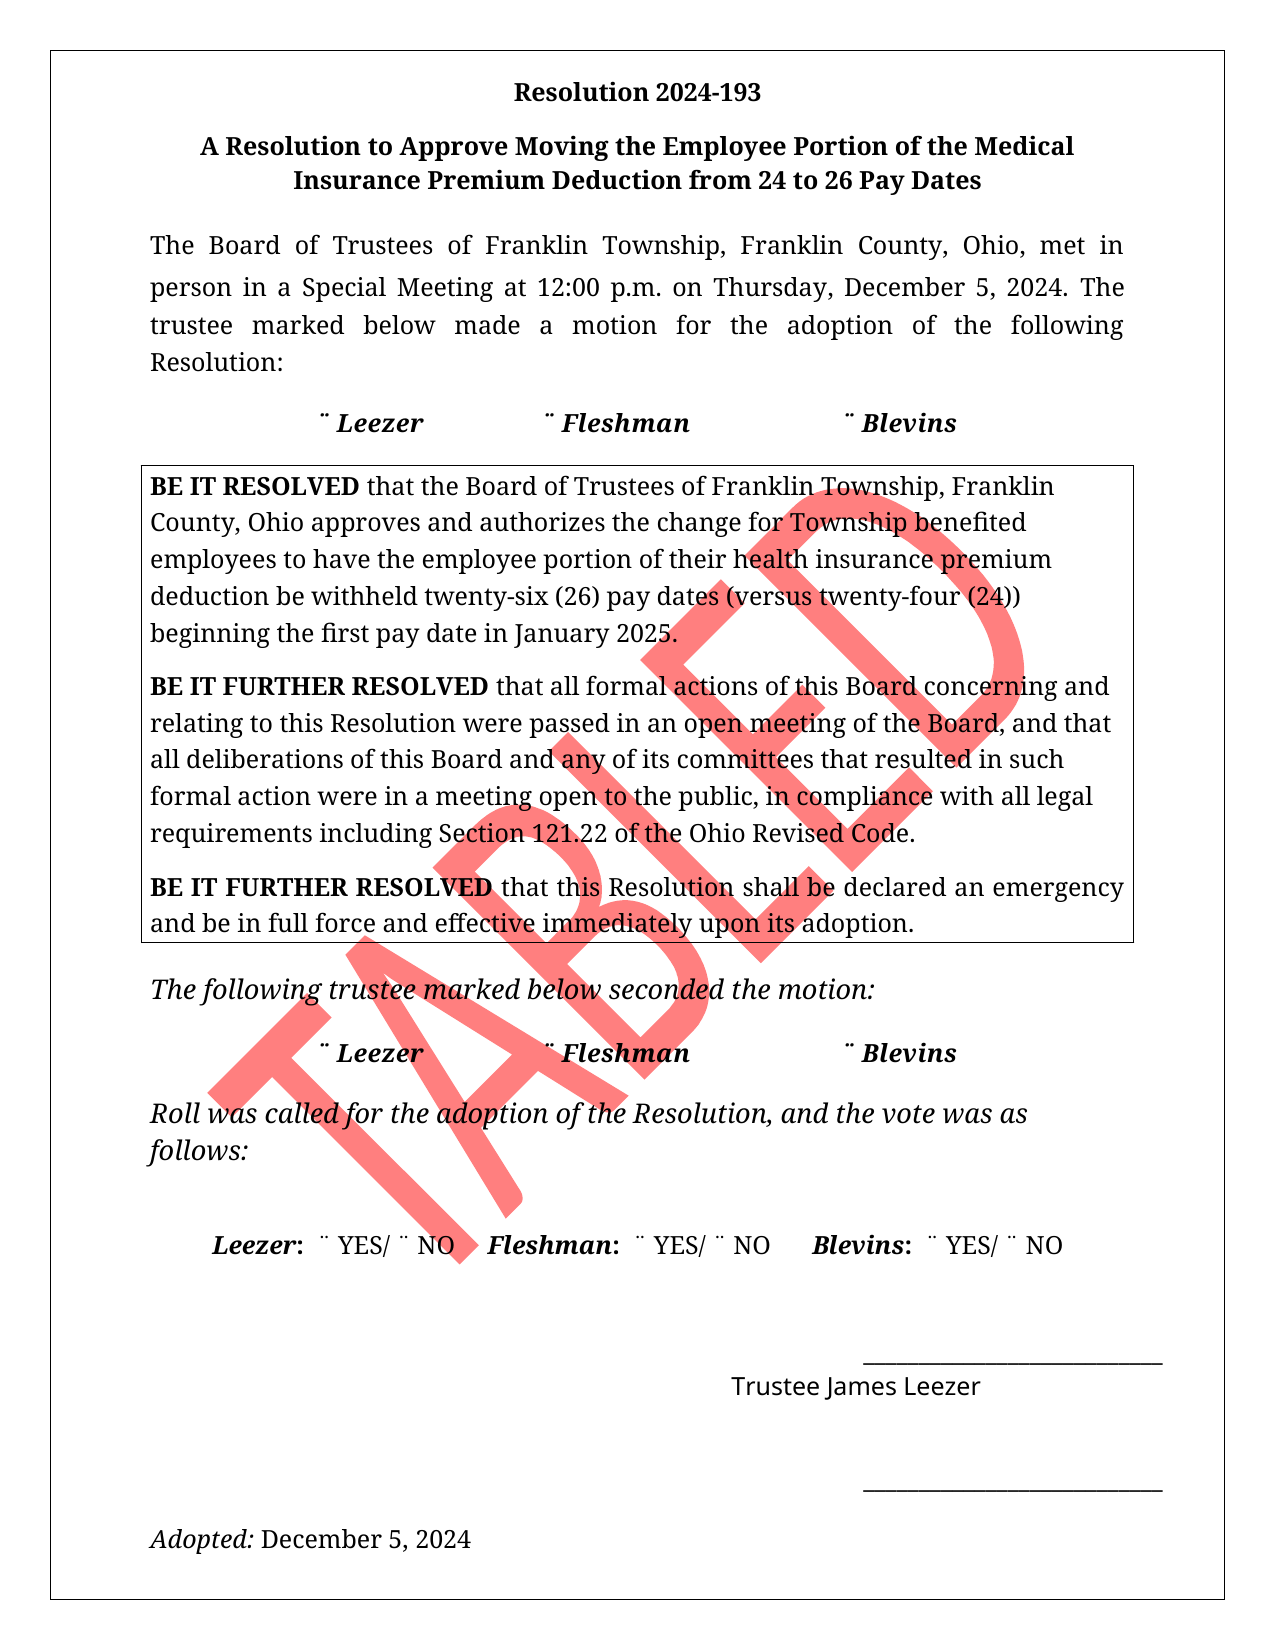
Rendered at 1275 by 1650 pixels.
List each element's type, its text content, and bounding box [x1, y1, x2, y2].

text Trustee James Leezer [675, 1368, 1125, 1403]
text BE IT FURTHER RESOLVED that all formal actions of this Board concerning and relating to this Resolution were passed in an open meeting of the Board, and that all deliberations of this Board and any of its committees that resulted in such formal action were in a meeting open to the public, in compliance with all legal requirements including Section 121.22 of the Ohio Revised Code. [142, 666, 1133, 850]
text Leezer: ¨ YES/ ¨ NO Fleshman: ¨ YES/ ¨ NO Blevins: ¨ YES/ ¨ NO [150, 1228, 1125, 1262]
text The Board of Trustees of Franklin Township, Franklin County, Ohio, met in person in a Special Meeting at 12:00 p.m. on Thursday, December 5, 2024. The trustee marked below made a motion for the adoption of the following Resolution: [150, 228, 1125, 378]
text BE IT RESOLVED that the Board of Trustees of Franklin Township, Franklin County, Ohio approves and authorizes the change for Township benefited employees to have the employee portion of their health insurance premium deduction be withheld twenty-six (26) pay dates (versus twenty-four (24)) beginning the first pay date in January 2025. [142, 466, 1133, 649]
title ¨ Leezer ¨ Fleshman ¨ Blevins [150, 406, 1125, 440]
text Roll was called for the adoption of the Resolution, and the vote was as follows: [150, 1095, 1125, 1168]
text BE IT FURTHER RESOLVED that this Resolution shall be declared an emergency and be in full force and effective immediately upon its adoption. [142, 866, 1133, 942]
text ___________________________ [225, 1462, 1162, 1496]
text The following trustee marked below seconded the motion: [150, 971, 1125, 1008]
title ¨ Leezer ¨ Fleshman ¨ Blevins [150, 1036, 1125, 1070]
text ___________________________ [225, 1334, 1162, 1368]
